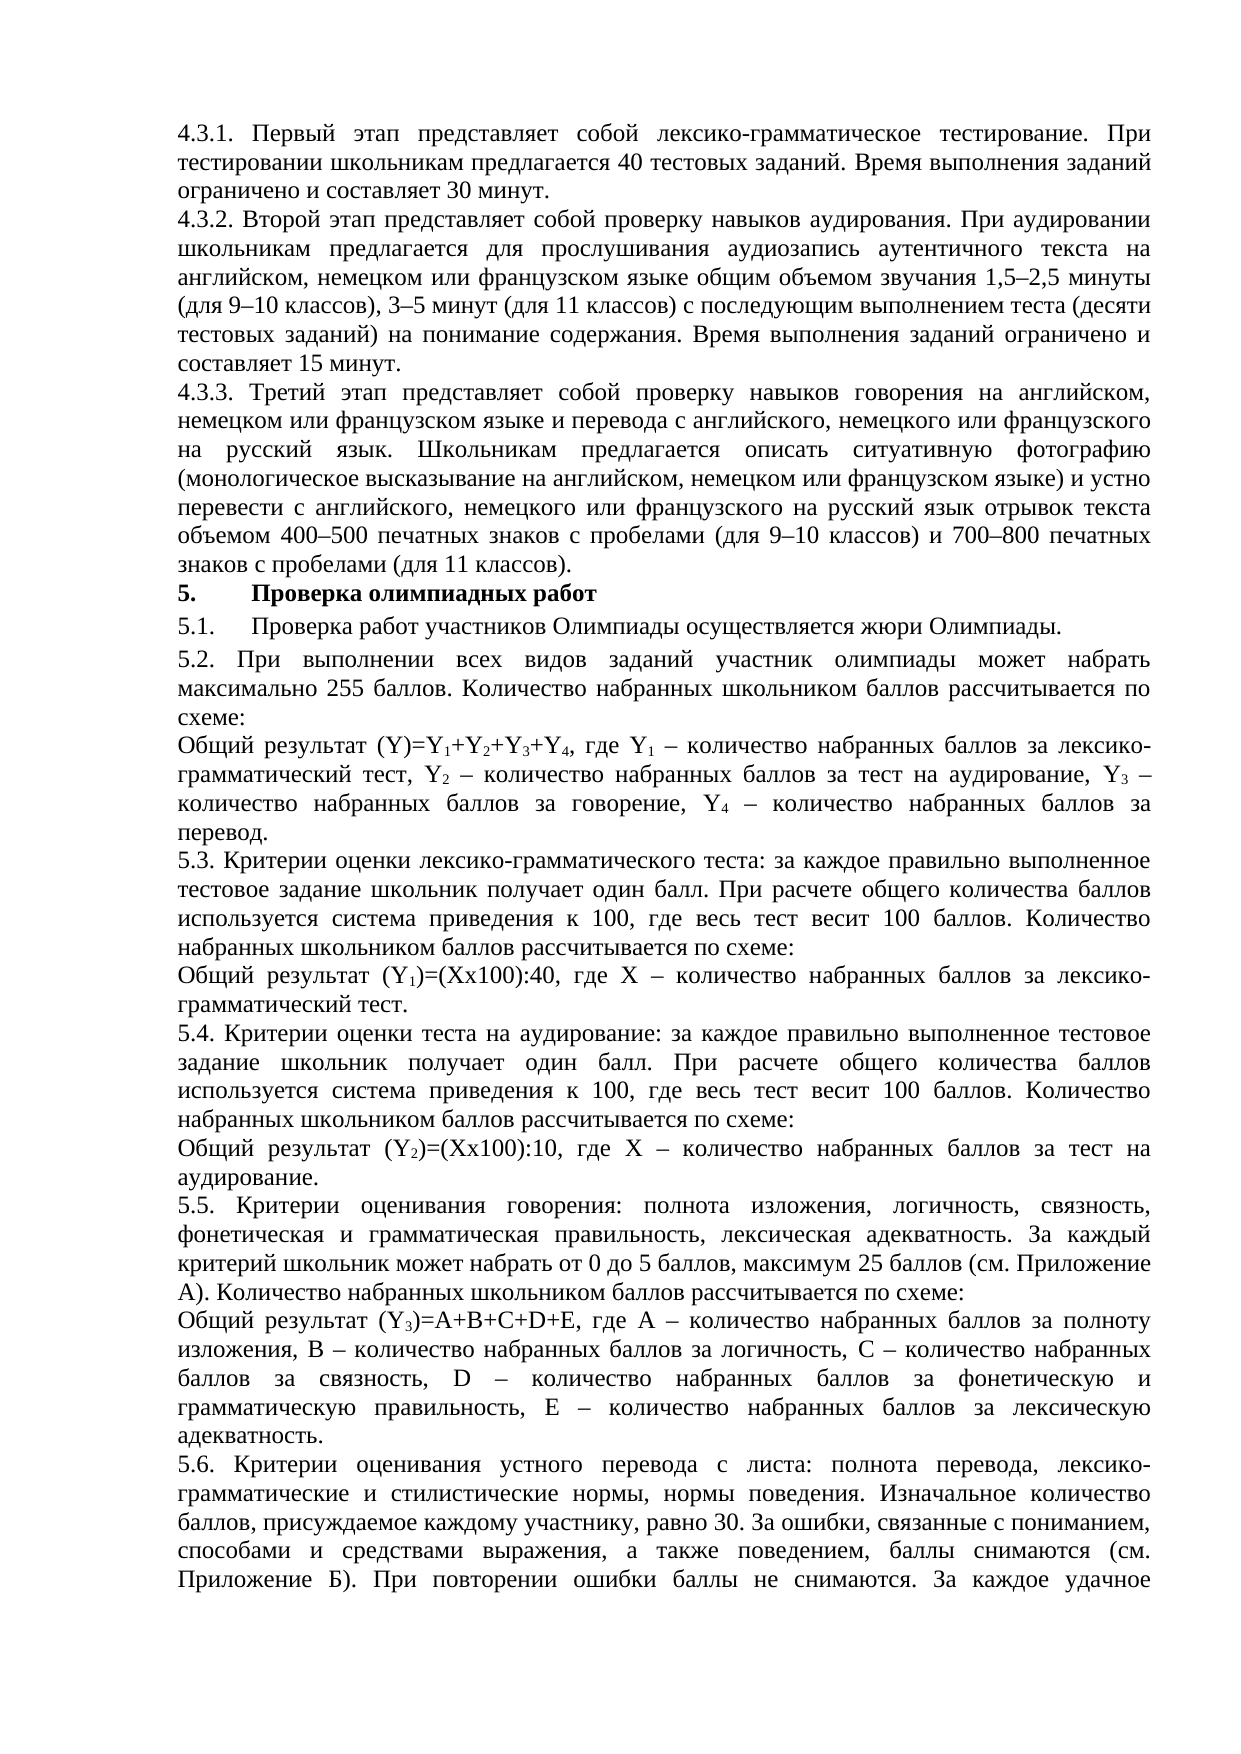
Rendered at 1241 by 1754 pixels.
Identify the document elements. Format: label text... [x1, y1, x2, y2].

text 5. Проверка олимпиадных работ [177, 578, 1152, 607]
text Общий результат (Y2)=(Xx100):10, где Х – количество набранных баллов за тест на аудирование. [177, 1133, 1152, 1190]
text 5.1. Проверка работ участников Олимпиады осуществляется жюри Олимпиады. [177, 611, 1152, 640]
text 5.4. Критерии оценки теста на аудирование: за каждое правильно выполненное тестовое задание школьник получает один балл. При расчете общего количества баллов используется система приведения к 100, где весь тест весит 100 баллов. Количество набранных школьником баллов рассчитывается по схеме: [177, 1018, 1152, 1133]
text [177, 1449, 1152, 1593]
text 5.3. Критерии оценки лексико-грамматического теста: за каждое правильно выполненное тестовое задание школьник получает один балл. При расчете общего количества баллов используется система приведения к 100, где весь тест весит 100 баллов. Количество набранных школьником баллов рассчитывается по схеме: [177, 845, 1152, 960]
text 4.3.3. Третий этап представляет собой проверку навыков говорения на английском, немецком или французском языке и перевода с английского, немецкого или французского на русский язык. Школьникам предлагается описать ситуативную фотографию (монологическое высказывание на английском, немецком или французском языке) и устно перевести с английского, немецкого или французского на русский язык отрывок текста объемом 400–500 печатных знаков с пробелами (для 9–10 классов) и 700–800 печатных знаков с пробелами (для 11 классов). [177, 377, 1152, 578]
text Общий результат (Y3)=A+B+C+D+E, где A – количество набранных баллов за полноту изложения, B – количество набранных баллов за логичность, C – количество набранных баллов за связность, D – количество набранных баллов за фонетическую и грамматическую правильность, E – количество набранных баллов за лексическую адекватность. [177, 1305, 1152, 1449]
text Общий результат (Y1)=(Xx100):40, где Х – количество набранных баллов за лексико-грамматический тест. [177, 960, 1152, 1018]
text 5.2. При выполнении всех видов заданий участник олимпиады может набрать максимально 255 баллов. Количество набранных школьником баллов рассчитывается по схеме: [177, 644, 1152, 730]
text 5.5. Критерии оценивания говорения: полнота изложения, логичность, связность, фонетическая и грамматическая правильность, лексическая адекватность. За каждый критерий школьник может набрать от 0 до 5 баллов, максимум 25 баллов (см. Приложение А). Количество набранных школьником баллов рассчитывается по схеме: [177, 1190, 1152, 1305]
text Общий результат (Y)=Y1+Y2+Y3+Y4, где Y1 – количество набранных баллов за лексико-грамматический тест, Y2 – количество набранных баллов за тест на аудирование, Y3 – количество набранных баллов за говорение, Y4 – количество набранных баллов за перевод. [177, 730, 1152, 845]
text 4.3.2. Второй этап представляет собой проверку навыков аудирования. При аудировании школьникам предлагается для прослушивания аудиозапись аутентичного текста на английском, немецком или французском языке общим объемом звучания 1,5–2,5 минуты (для 9–10 классов), 3–5 минут (для 11 классов) с последующим выполнением теста (десяти тестовых заданий) на понимание содержания. Время выполнения заданий ограничено и составляет 15 минут. [177, 204, 1152, 377]
text 4.3.1. Первый этап представляет собой лексико-грамматическое тестирование. При тестировании школьникам предлагается 40 тестовых заданий. Время выполнения заданий ограничено и составляет 30 минут. [177, 118, 1152, 204]
